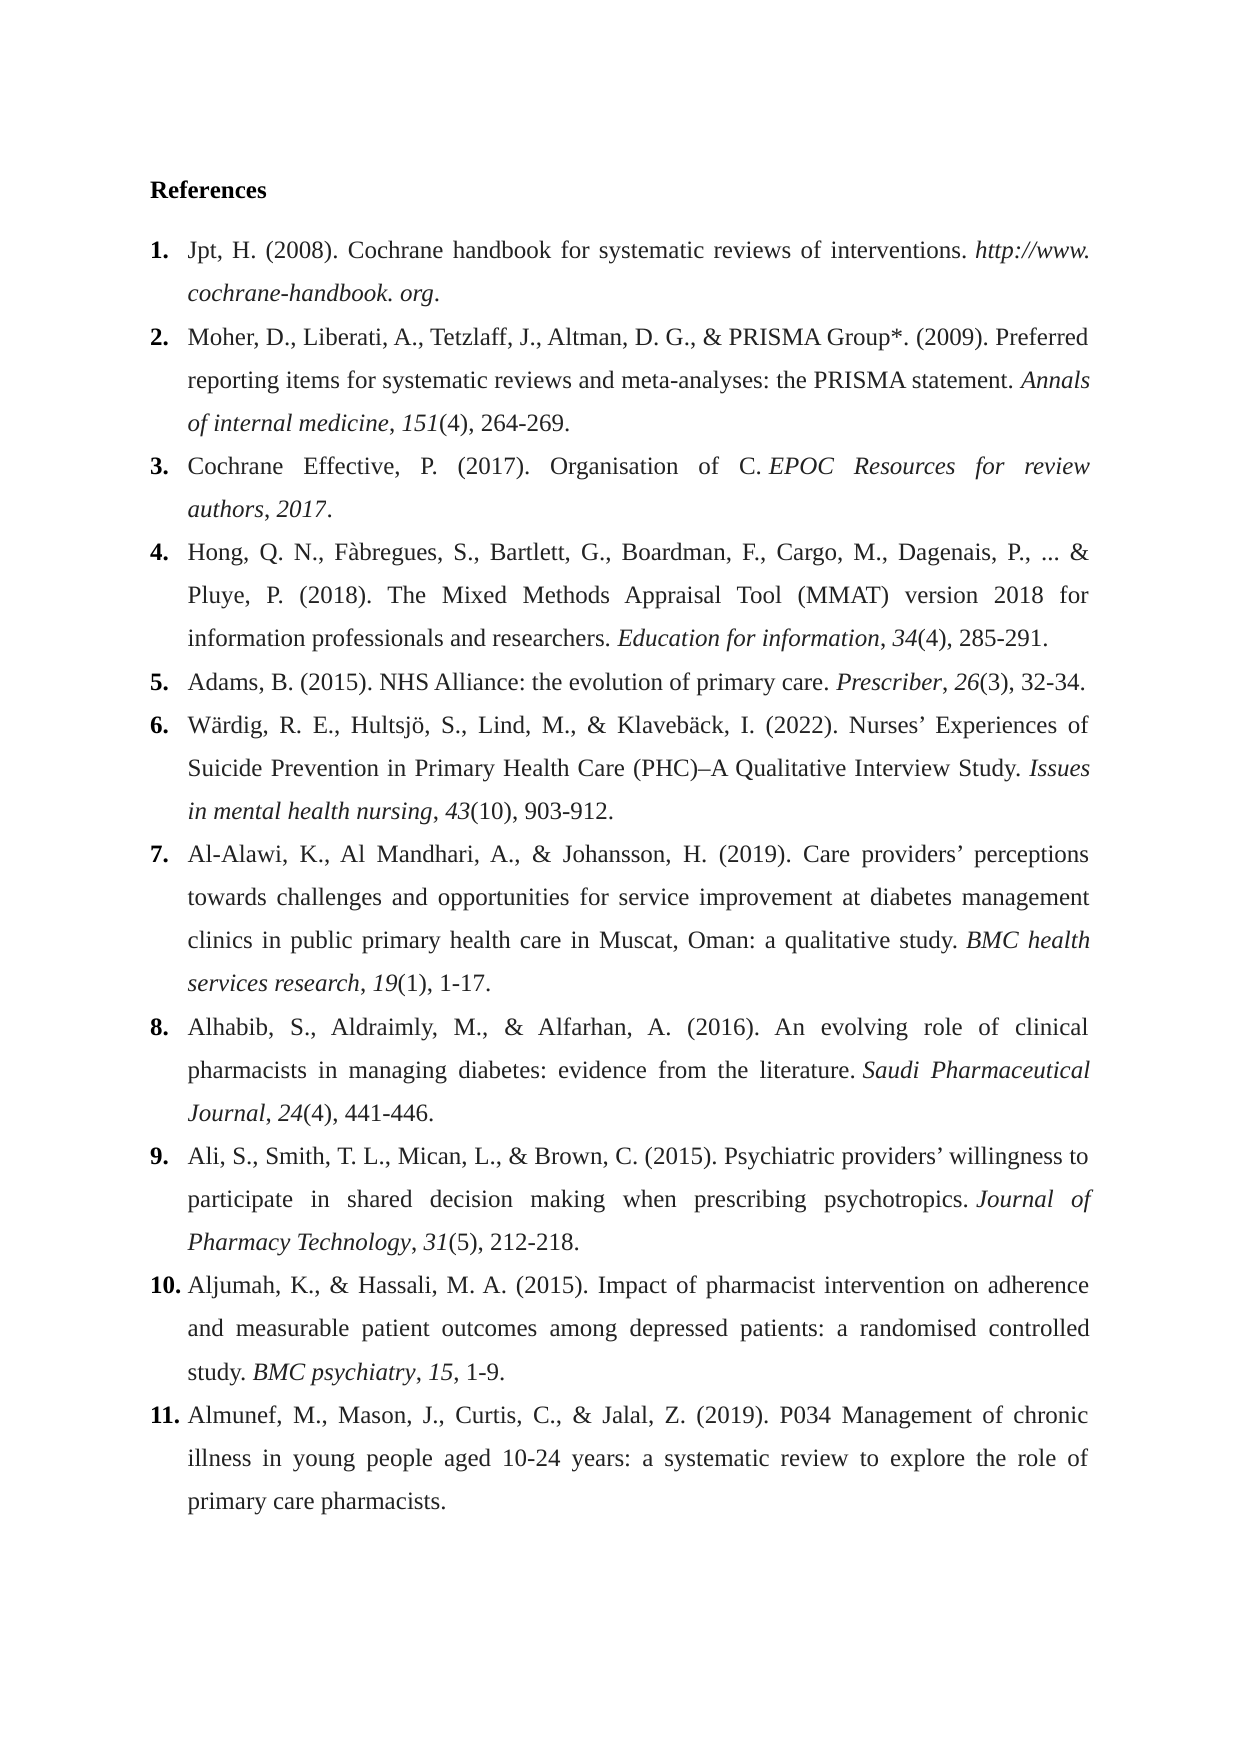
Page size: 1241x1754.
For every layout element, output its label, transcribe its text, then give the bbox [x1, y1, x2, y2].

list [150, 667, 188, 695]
list Wärdig, R. E., Hultsjö, S., Lind, M., & Klavebäck, I. (2022). Nurses’ Experiences of Suicide Prevention in Primary Health Care (PHC)–A Qualitative Interview Study. Issues in mental health nursing, 43(10), 903-912. [150, 710, 1090, 825]
list Cochrane Effective, P. (2017). Organisation of C. EPOC Resources for review authors, 2017. [150, 451, 1090, 523]
list Aljumah, K., & Hassali, M. A. (2015). Impact of pharmacist intervention on adherence and measurable patient outcomes among depressed patients: a randomised controlled study. BMC psychiatry, 15, 1-9. [150, 1270, 1090, 1385]
list Moher, D., Liberati, A., Tetzlaff, J., Altman, D. G., & PRISMA Group*. (2009). Preferred reporting items for systematic reviews and meta-analyses: the PRISMA statement. Annals of internal medicine, 151(4), 264-269. [150, 322, 1090, 437]
text References [150, 175, 1090, 204]
list Hong, Q. N., Fàbregues, S., Bartlett, G., Boardman, F., Cargo, M., Dagenais, P., ... & Pluye, P. (2018). The Mixed Methods Appraisal Tool (MMAT) version 2018 for information professionals and researchers. Education for information, 34(4), 285-291. [150, 537, 1090, 652]
list Al-Alawi, K., Al Mandhari, A., & Johansson, H. (2019). Care providers’ perceptions towards challenges and opportunities for service improvement at diabetes management clinics in public primary health care in Muscat, Oman: a qualitative study. BMC health services research, 19(1), 1-17. [150, 839, 1090, 997]
list Almunef, M., Mason, J., Curtis, C., & Jalal, Z. (2019). P034 Management of chronic illness in young people aged 10-24 years: a systematic review to explore the role of primary care pharmacists. [150, 1400, 1090, 1515]
list Ali, S., Smith, T. L., Mican, L., & Brown, C. (2015). Psychiatric providers’ willingness to participate in shared decision making when prescribing psychotropics. Journal of Pharmacy Technology, 31(5), 212-218. [150, 1141, 1090, 1256]
list Jpt, H. (2008). Cochrane handbook for systematic reviews of interventions. http://www. cochrane-handbook. org. [150, 235, 1090, 307]
list Alhabib, S., Aldraimly, M., & Alfarhan, A. (2016). An evolving role of clinical pharmacists in managing diabetes: evidence from the literature. Saudi Pharmaceutical Journal, 24(4), 441-446. [150, 1012, 1090, 1127]
